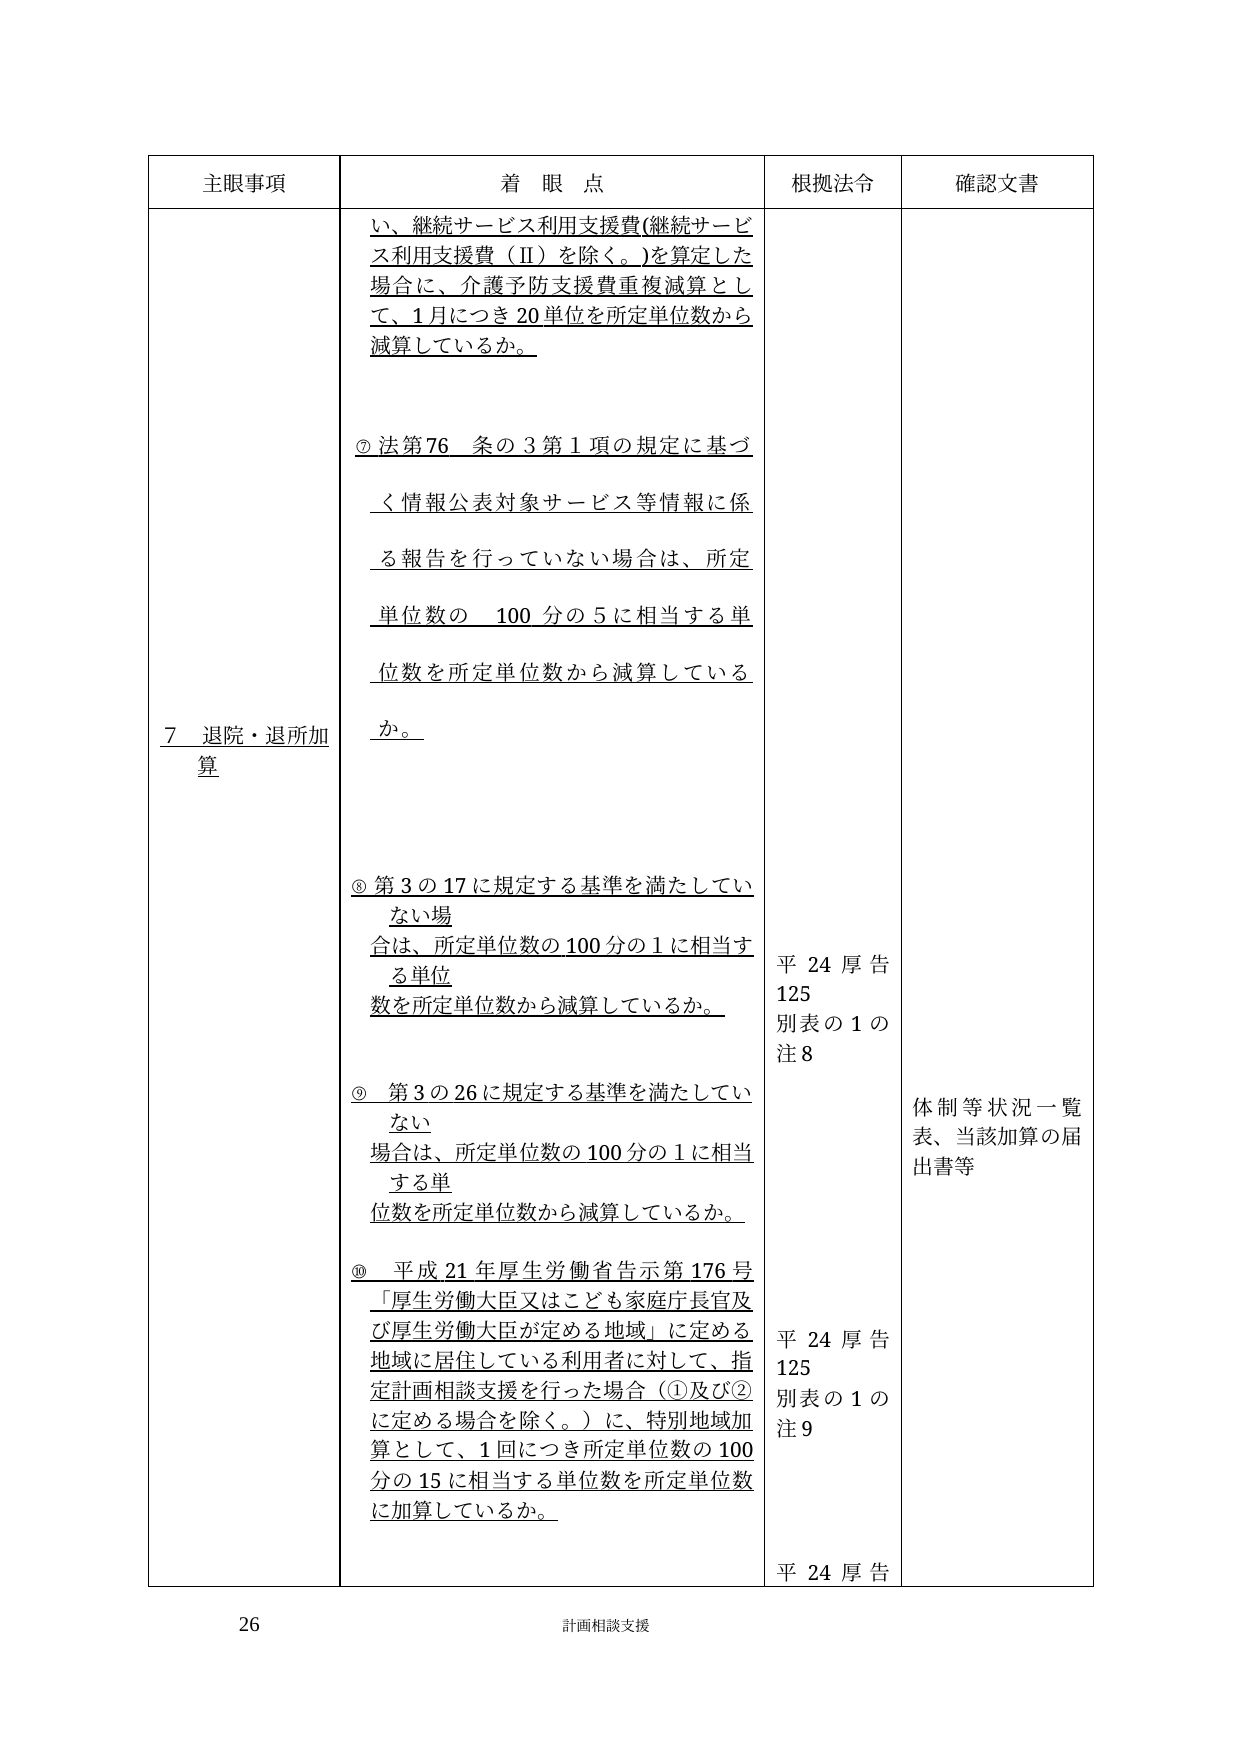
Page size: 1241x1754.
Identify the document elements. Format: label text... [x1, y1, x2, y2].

table_header 着 眼 点 [341, 156, 764, 208]
table_header 確認文書 [902, 156, 1093, 208]
table_header 主眼事項 [149, 156, 339, 208]
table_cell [902, 209, 1093, 1586]
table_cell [341, 209, 764, 1586]
table_header 根拠法令 [765, 156, 901, 208]
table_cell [765, 209, 901, 1586]
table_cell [149, 209, 339, 1586]
